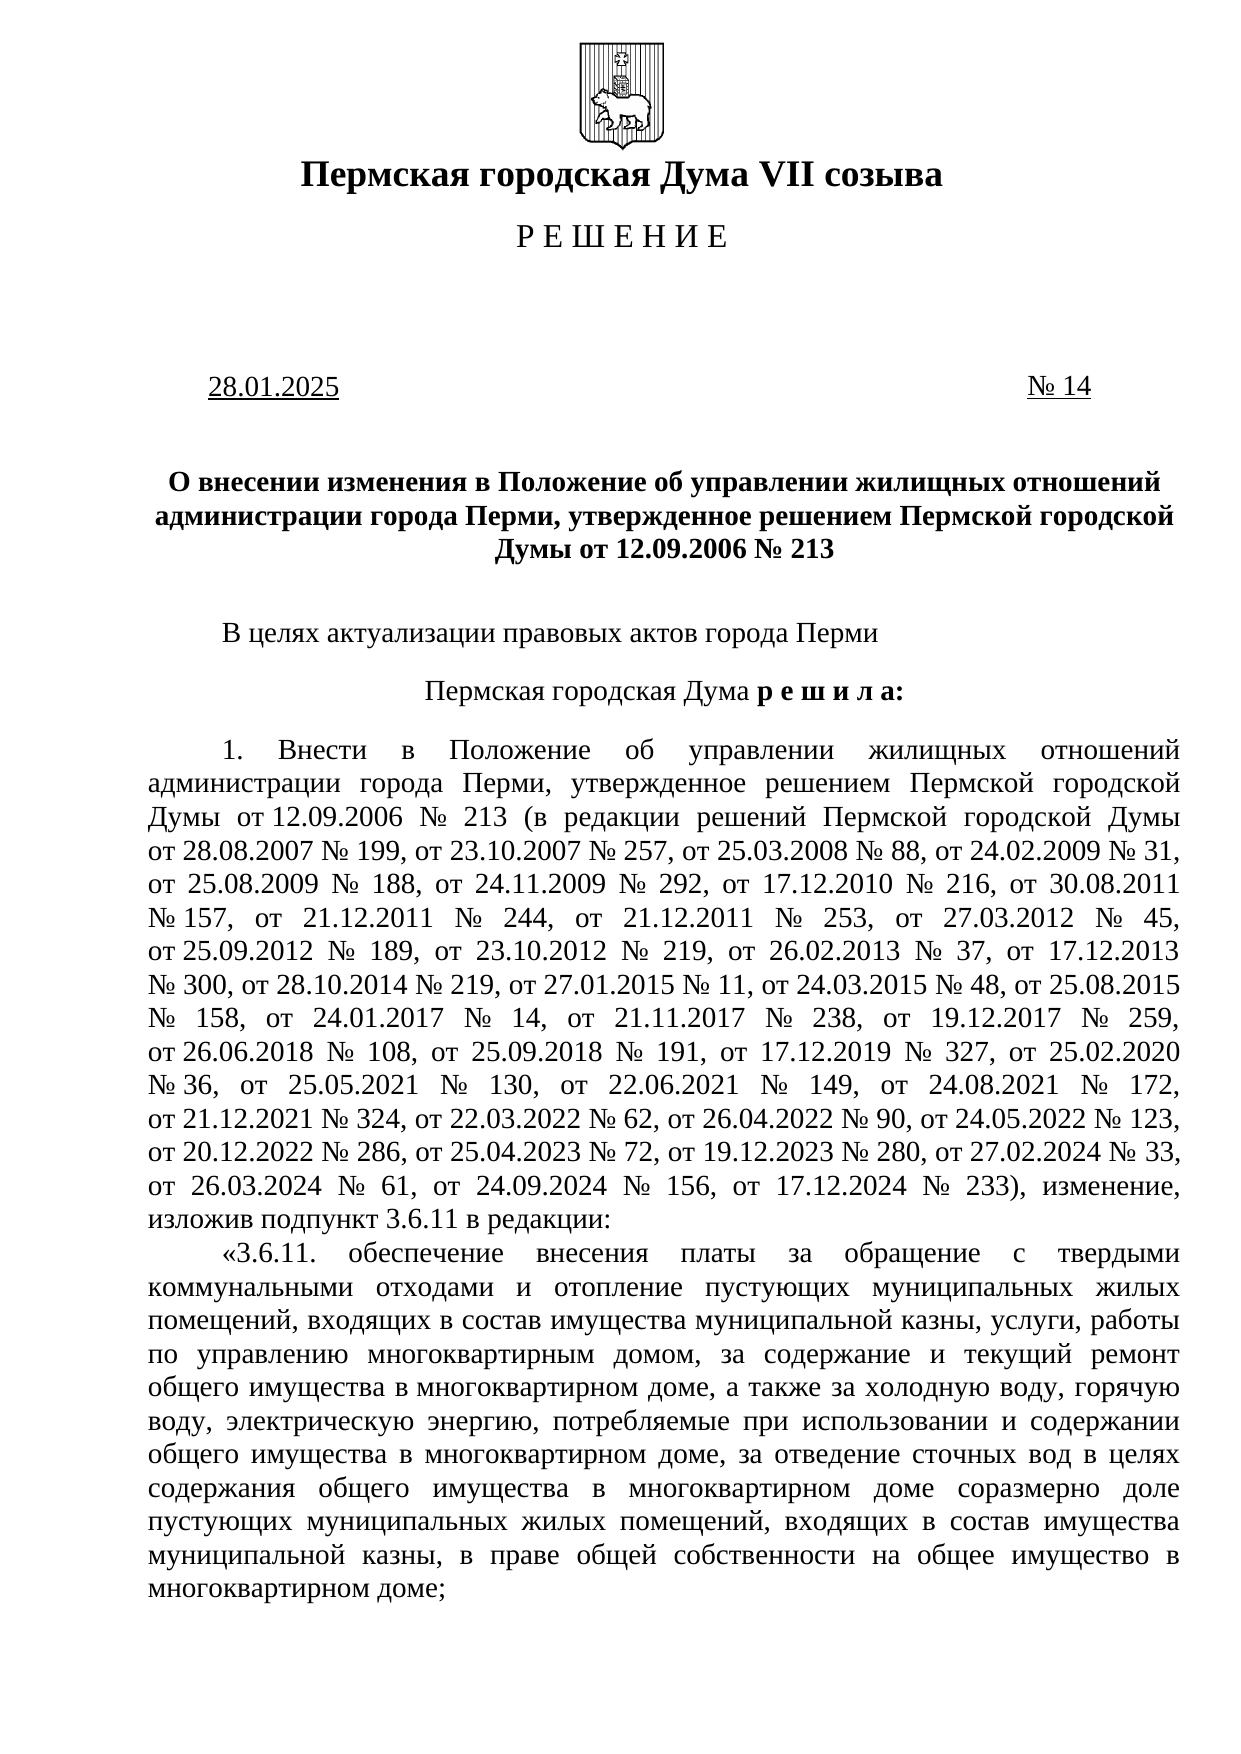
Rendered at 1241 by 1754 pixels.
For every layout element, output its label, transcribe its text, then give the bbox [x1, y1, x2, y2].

text В целях актуализации правовых актов города Перми [148, 615, 1181, 648]
text 1. Внести в Положение об управлении жилищных отношений администрации города Перми, утвержденное решением Пермской городской Думы от 12.09.2006 № 213 (в редакции решений Пермской городской Думы от 28.08.2007 № 199, от 23.10.2007 № 257, от 25.03.2008 № 88, от 24.02.2009 № 31, от 25.08.2009 № 188, от 24.11.2009 № 292, от 17.12.2010 № 216, от 30.08.2011 № 157, от 21.12.2011 № 244, от 21.12.2011 № 253, от 27.03.2012 № 45, от 25.09.2012 № 189, от 23.10.2012 № 219, от 26.02.2013 № 37, от 17.12.2013 № 300, от 28.10.2014 № 219, от 27.01.2015 № 11, от 24.03.2015 № 48, от 25.08.2015 № 158, от 24.01.2017 № 14, от 21.11.2017 № 238, от 19.12.2017 № 259, от 26.06.2018 № 108, от 25.09.2018 № 191, от 17.12.2019 № 327, от 25.02.2020 № 36, от 25.05.2021 № 130, от 22.06.2021 № 149, от 24.08.2021 № 172, от 21.12.2021 № 324, от 22.03.2022 № 62, от 26.04.2022 № 90, от 24.05.2022 № 123, от 20.12.2022 № 286, от 25.04.2023 № 72, от 19.12.2023 № 280, от 27.02.2024 № 33, от 26.03.2024 № 61, от 24.09.2024 № 156, от 17.12.2024 № 233), изменение, изложив подпункт 3.6.11 в редакции: [148, 732, 1181, 1235]
text «3.6.11. обеспечение внесения платы за обращение с твердыми коммунальными отходами и отопление пустующих муниципальных жилых помещений, входящих в состав имущества муниципальной казны, услуги, работы по управлению многоквартирным домом, за содержание и текущий ремонт общего имущества в многоквартирном доме, а также за холодную воду, горячую воду, электрическую энергию, потребляемые при использовании и содержании общего имущества в многоквартирном доме, за отведение сточных вод в целях содержания общего имущества в многоквартирном доме соразмерно доле пустующих муниципальных жилых помещений, входящих в состав имущества муниципальной казны, в праве общей собственности на общее имущество в многоквартирном доме; [148, 1235, 1181, 1604]
text Пермская городская Дума р е ш и л а: [148, 673, 1181, 707]
text О внесении изменения в Положение об управлении жилищных отношений администрации города Перми, утвержденное решением Пермской городской Думы от 12.09.2006 № 213 [148, 464, 1181, 565]
